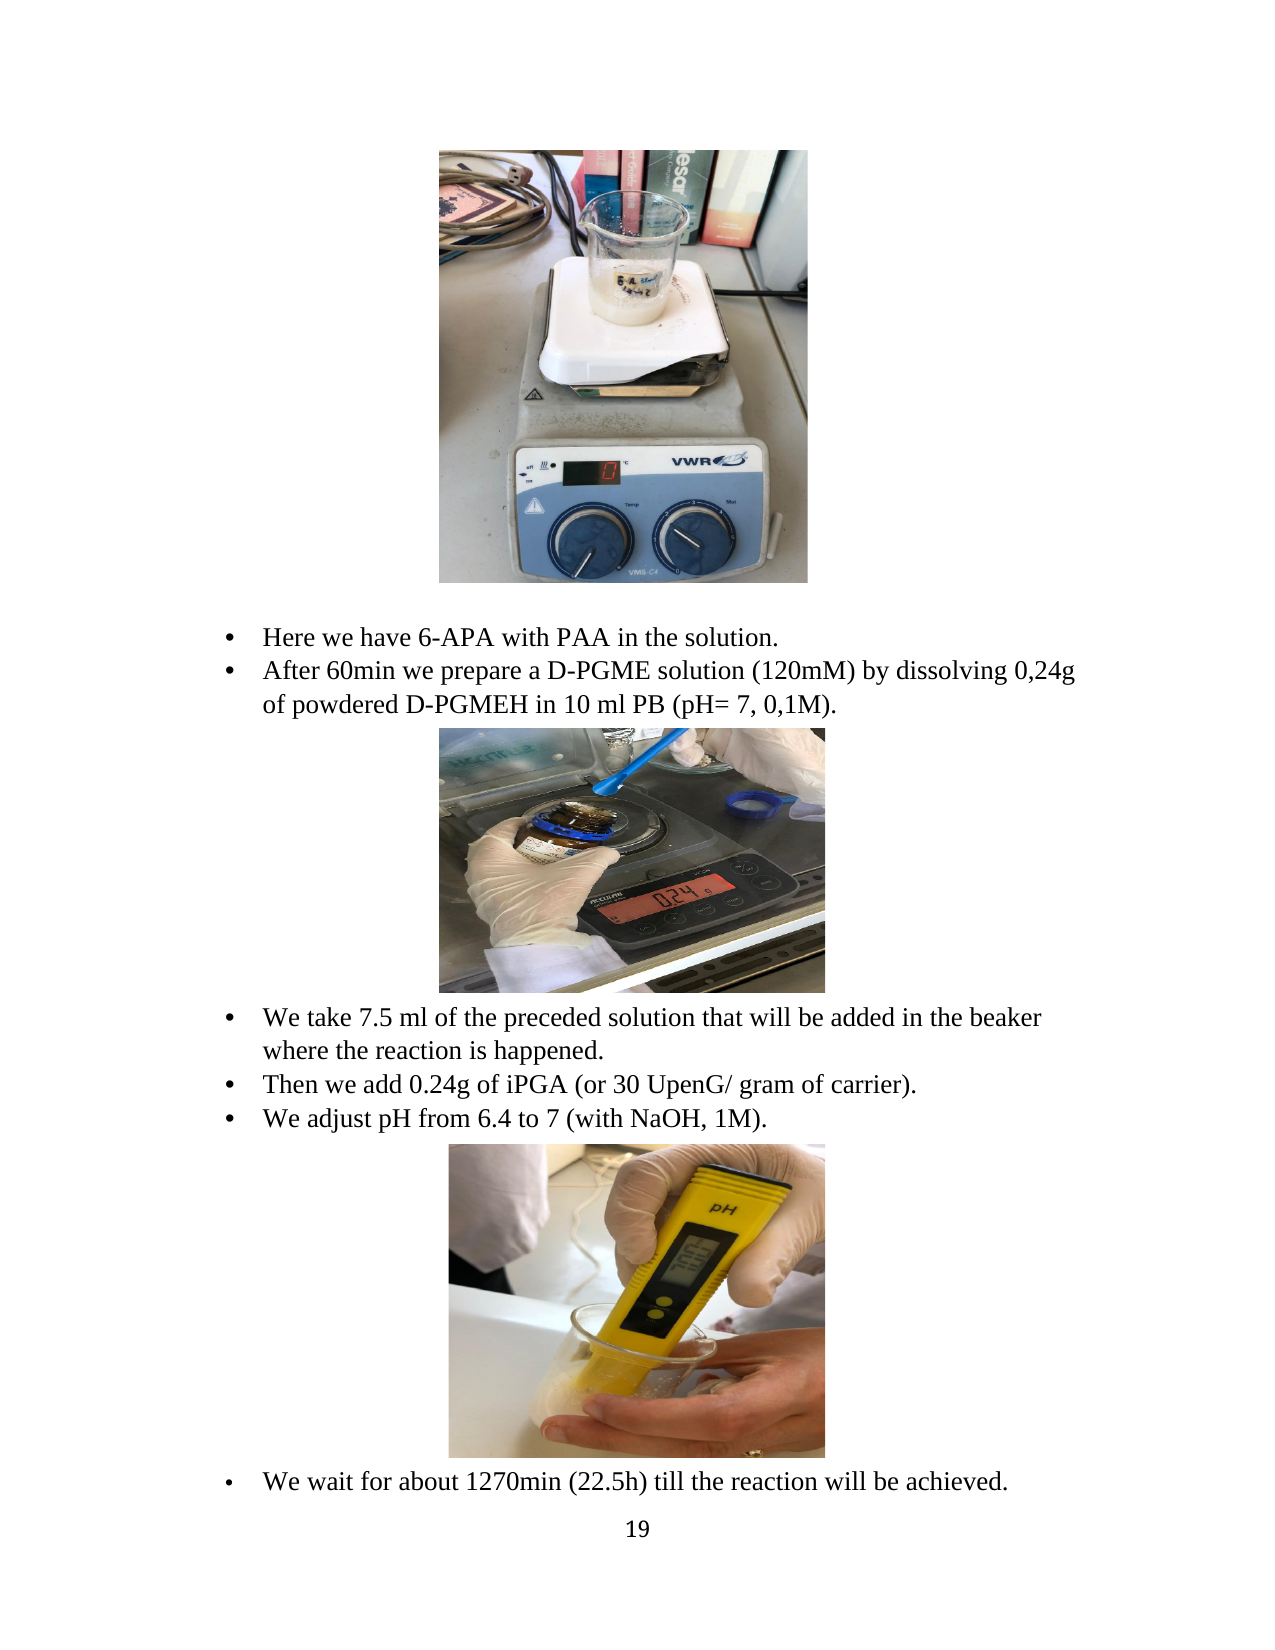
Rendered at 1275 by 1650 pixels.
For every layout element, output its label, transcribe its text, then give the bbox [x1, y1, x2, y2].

list We adjust pH from 6.4 to 7 (with NaOH, 1M). [225, 1102, 1087, 1133]
list Here we have 6-APA with PAA in the solution. [225, 621, 1087, 652]
picture [439, 150, 808, 583]
picture [439, 728, 826, 993]
list Then we add 0.24g of iPGA (or 30 UpenG/ gram of carrier). [225, 1068, 1087, 1099]
list We take 7.5 ml of the preceded solution that will be added in the beaker where the reaction is happened. [225, 1001, 1087, 1065]
picture [448, 1144, 826, 1458]
list We wait for about 1270min (22.5h) till the reaction will be achieved. [225, 1465, 1087, 1496]
list After 60min we prepare a D-PGME solution (120mM) by dissolving 0,24g of powdered D-PGMEH in 10 ml PB (pH= 7, 0,1M). [225, 654, 1087, 719]
